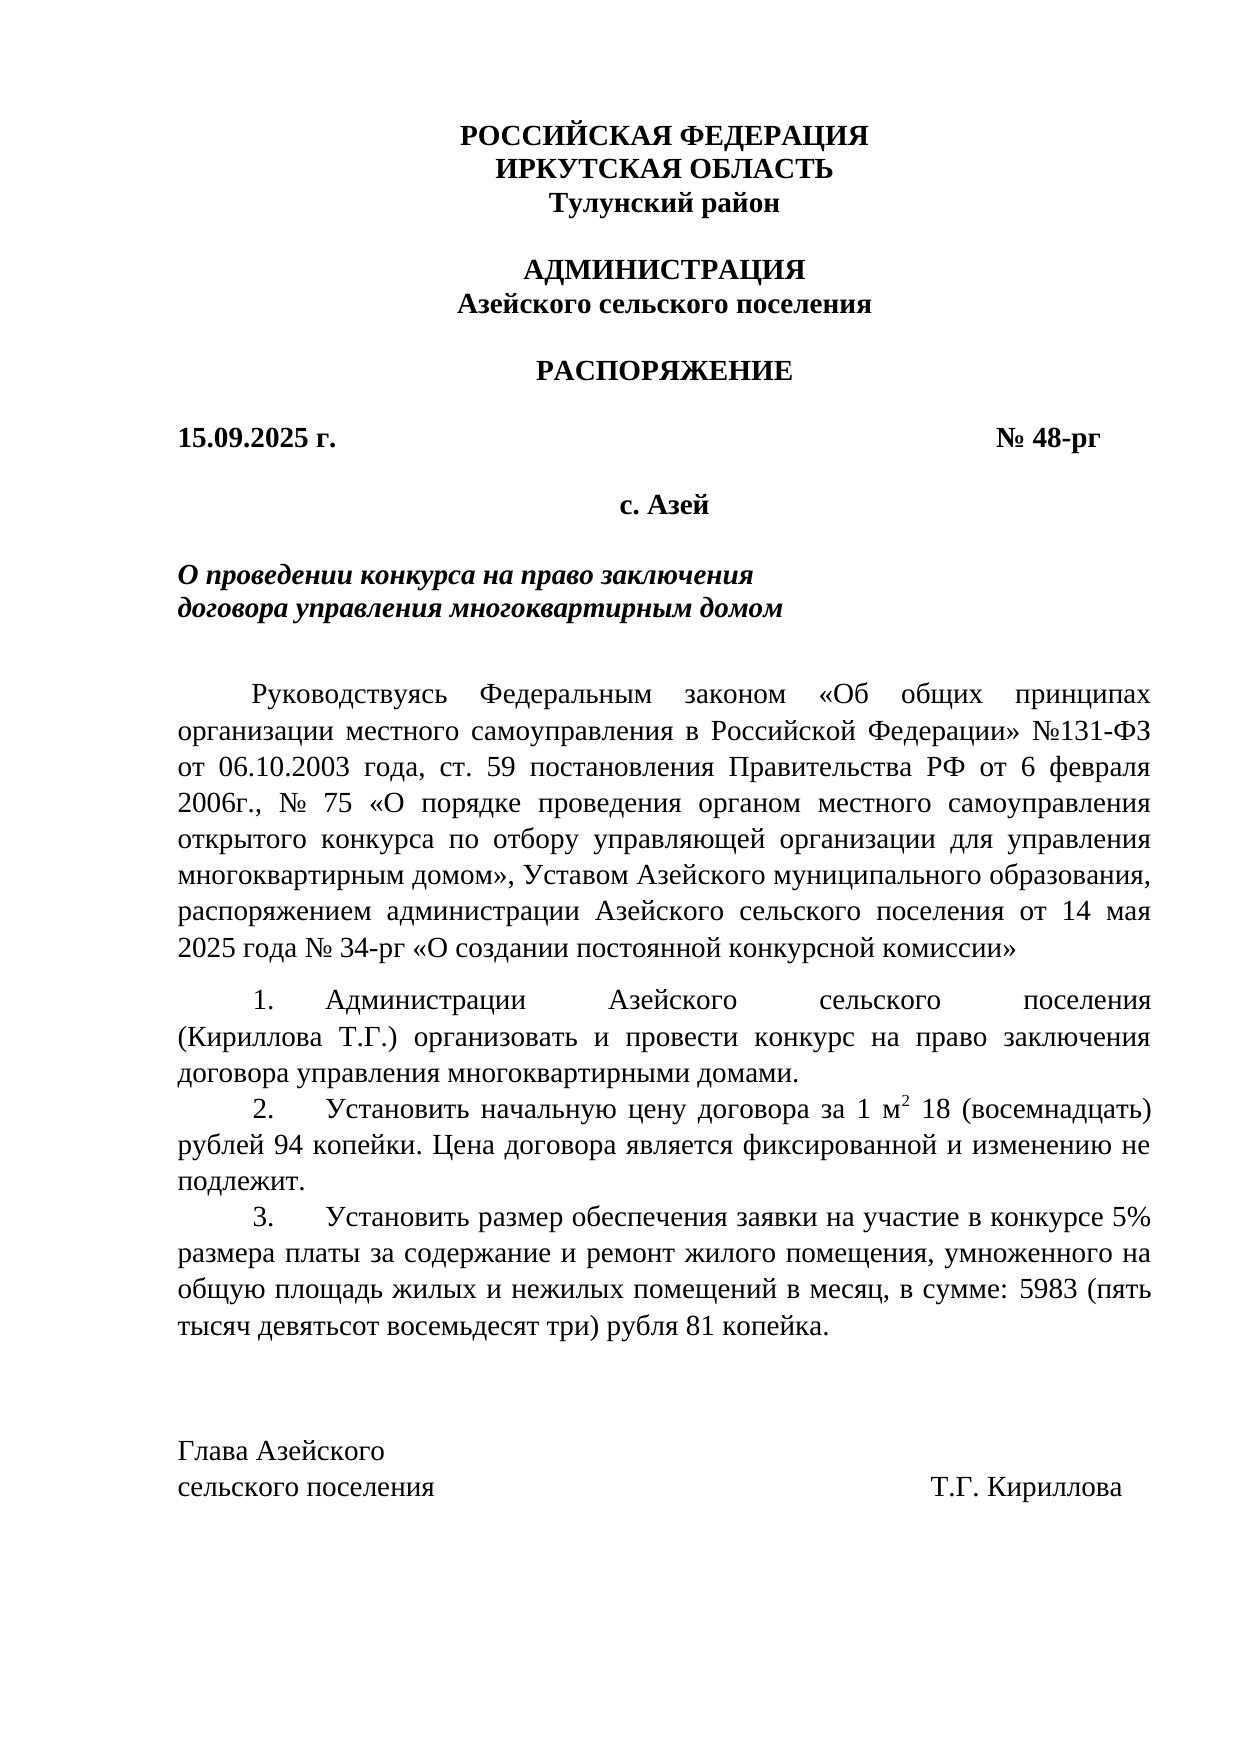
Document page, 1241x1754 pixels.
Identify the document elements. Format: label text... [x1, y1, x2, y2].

text Глава Азейского [177, 1433, 1152, 1466]
text с. Азей [177, 487, 1152, 521]
text сельского поселения Т.Г. Кириллова [177, 1469, 1152, 1503]
list Администрации Азейского сельского поселения (Кириллова Т.Г.) организовать и провести конкурс на право заключения договора управления многоквартирными домами. [177, 982, 1152, 1088]
text АДМИНИСТРАЦИЯ [177, 252, 1152, 286]
text Азейского сельского поселения [177, 286, 1152, 319]
text РОССИЙСКАЯ ФЕДЕРАЦИЯ [177, 118, 1152, 152]
text РАСПОРЯЖЕНИЕ [177, 353, 1152, 386]
text Руководствуясь Федеральным законом «Об общих принципах организации местного самоуправления в Российской Федерации» №131-ФЗ от 06.10.2003 года, ст. 59 постановления Правительства РФ от 6 февраля 2006г., № 75 «О порядке проведения органом местного самоуправления открытого конкурса по отбору управляющей организации для управления многоквартирным домом», Уставом Азейского муниципального образования, распоряжением администрации Азейского сельского поселения от 14 мая 2025 года № 34-рг «О создании постоянной конкурсной комиссии» [177, 677, 1152, 963]
list Установить начальную цену договора за 18 (восемнадцать) рублей 94 копейки. Цена договора является фиксированной и изменению не подлежит. [177, 1091, 1152, 1197]
text ИРКУТСКАЯ ОБЛАСТЬ [177, 152, 1152, 185]
text договора управления многоквартирным домом [177, 590, 1152, 624]
text 15.09.2025 г. № 48-рг [177, 420, 1152, 453]
text О проведении конкурса на право заключения [177, 557, 1152, 590]
text Тулунский район [177, 185, 1152, 219]
list Установить размер обеспечения заявки на участие в конкурсе 5% размера платы за содержание и ремонт жилого помещения, умноженного на общую площадь жилых и нежилых помещений в месяц, в сумме: 5983 (пять тысяч девятьсот восемьдесят три) рубля 81 копейка. [177, 1199, 1152, 1341]
